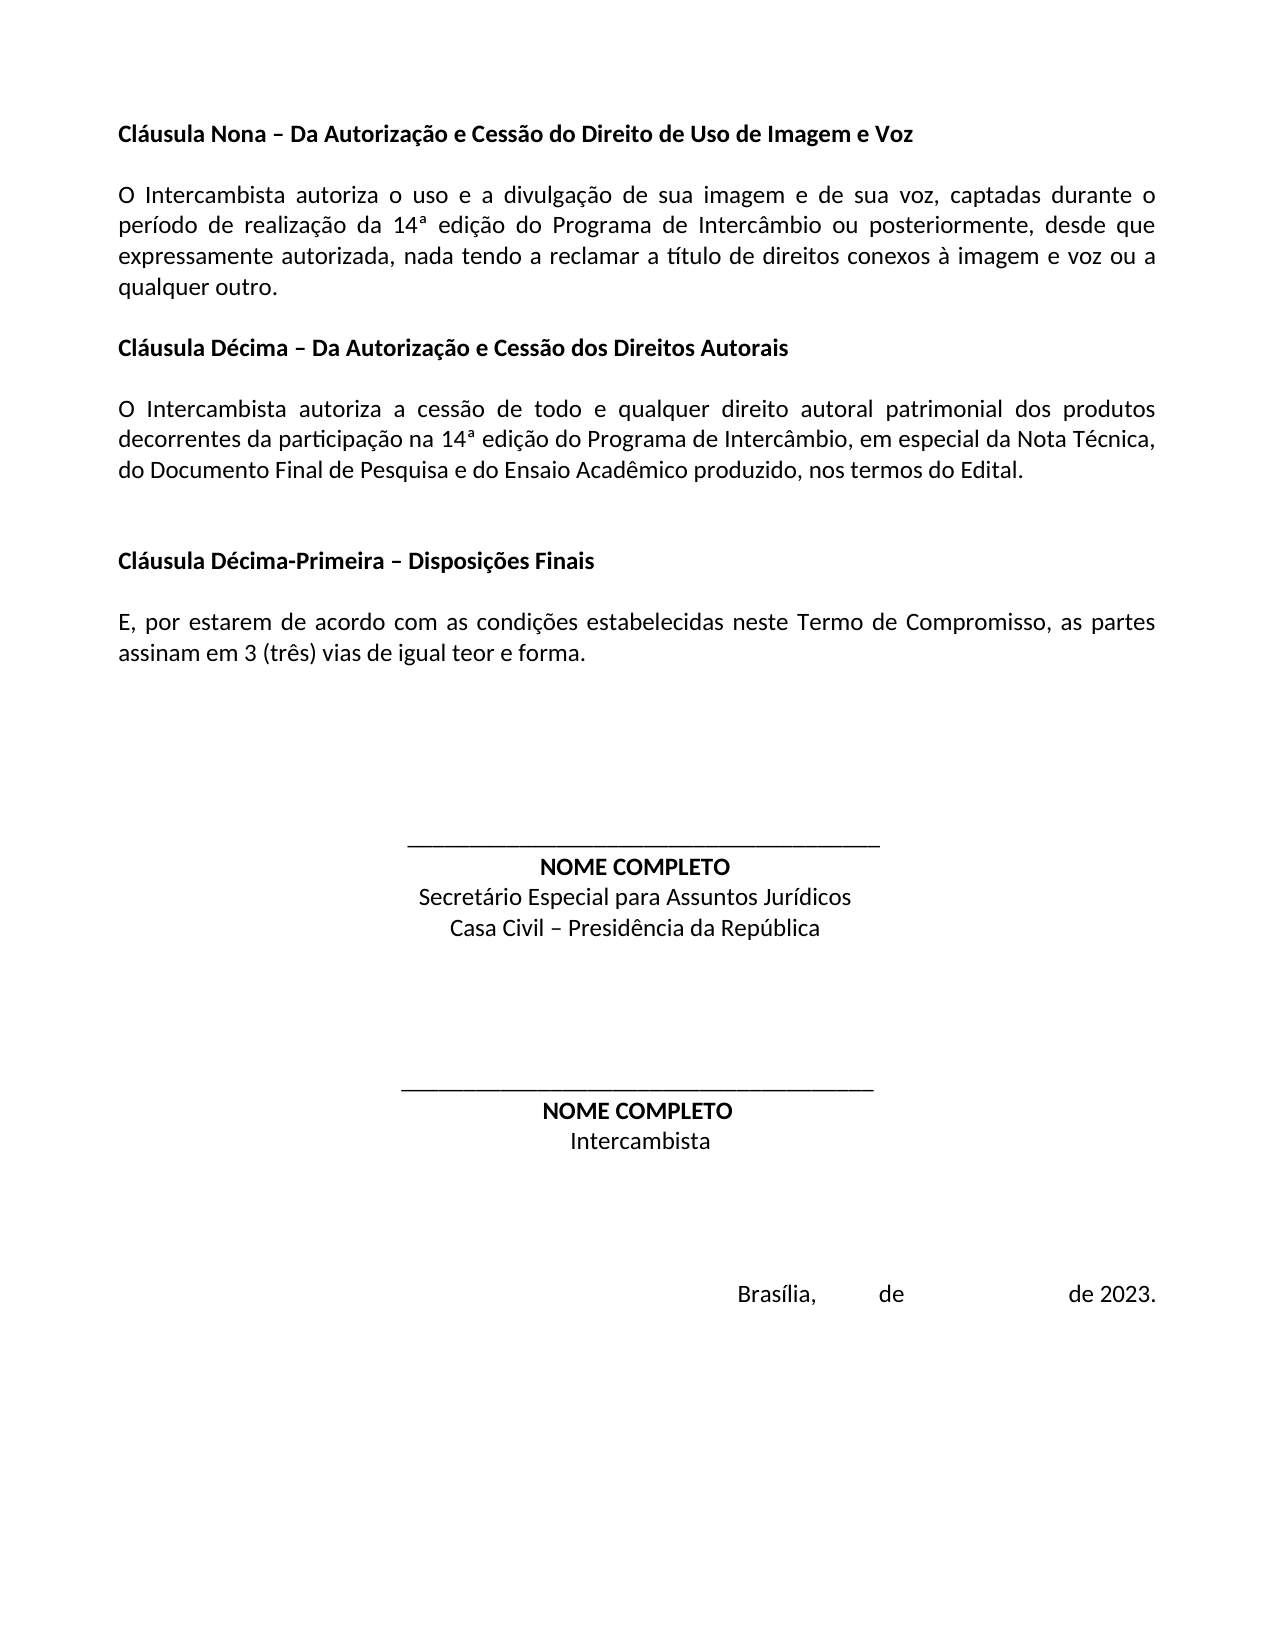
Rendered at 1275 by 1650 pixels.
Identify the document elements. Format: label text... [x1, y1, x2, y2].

text E, por estarem de acordo com as condições estabelecidas neste Termo de Compromisso, as partes assinam em 3 (três) vias de igual teor e forma. [118, 606, 1157, 667]
text ______________________________________ [118, 1064, 1157, 1095]
text NOME COMPLETO [118, 1095, 1157, 1125]
text O Intercambista autoriza o uso e a divulgação de sua imagem e de sua voz, captadas durante o período de realização da 14ª edição do Programa de Intercâmbio ou posteriormente, desde que expressamente autorizada, nada tendo a reclamar a título de direitos conexos à imagem e voz ou a qualquer outro. [118, 179, 1157, 301]
text Cláusula Décima – Da Autorização e Cessão dos Direitos Autorais [118, 332, 1157, 362]
text Cláusula Nona – Da Autorização e Cessão do Direito de Uso de Imagem e Voz [118, 118, 1157, 149]
text Brasília, de de 2023. [118, 1278, 1157, 1308]
table_header ______________________________________ NOME COMPLETO Secretário Especial para Assuntos Jurídicos Casa Civil – Presidência da República [118, 820, 1152, 942]
text O Intercambista autoriza a cessão de todo e qualquer direito autoral patrimonial dos produtos decorrentes da participação na 14ª edição do Programa de Intercâmbio, em especial da Nota Técnica, do Documento Final de Pesquisa e do Ensaio Acadêmico produzido, nos termos do Edital. [118, 393, 1157, 484]
text Cláusula Décima-Primeira – Disposições Finais [118, 545, 1157, 576]
text Intercambista [118, 1125, 1157, 1156]
